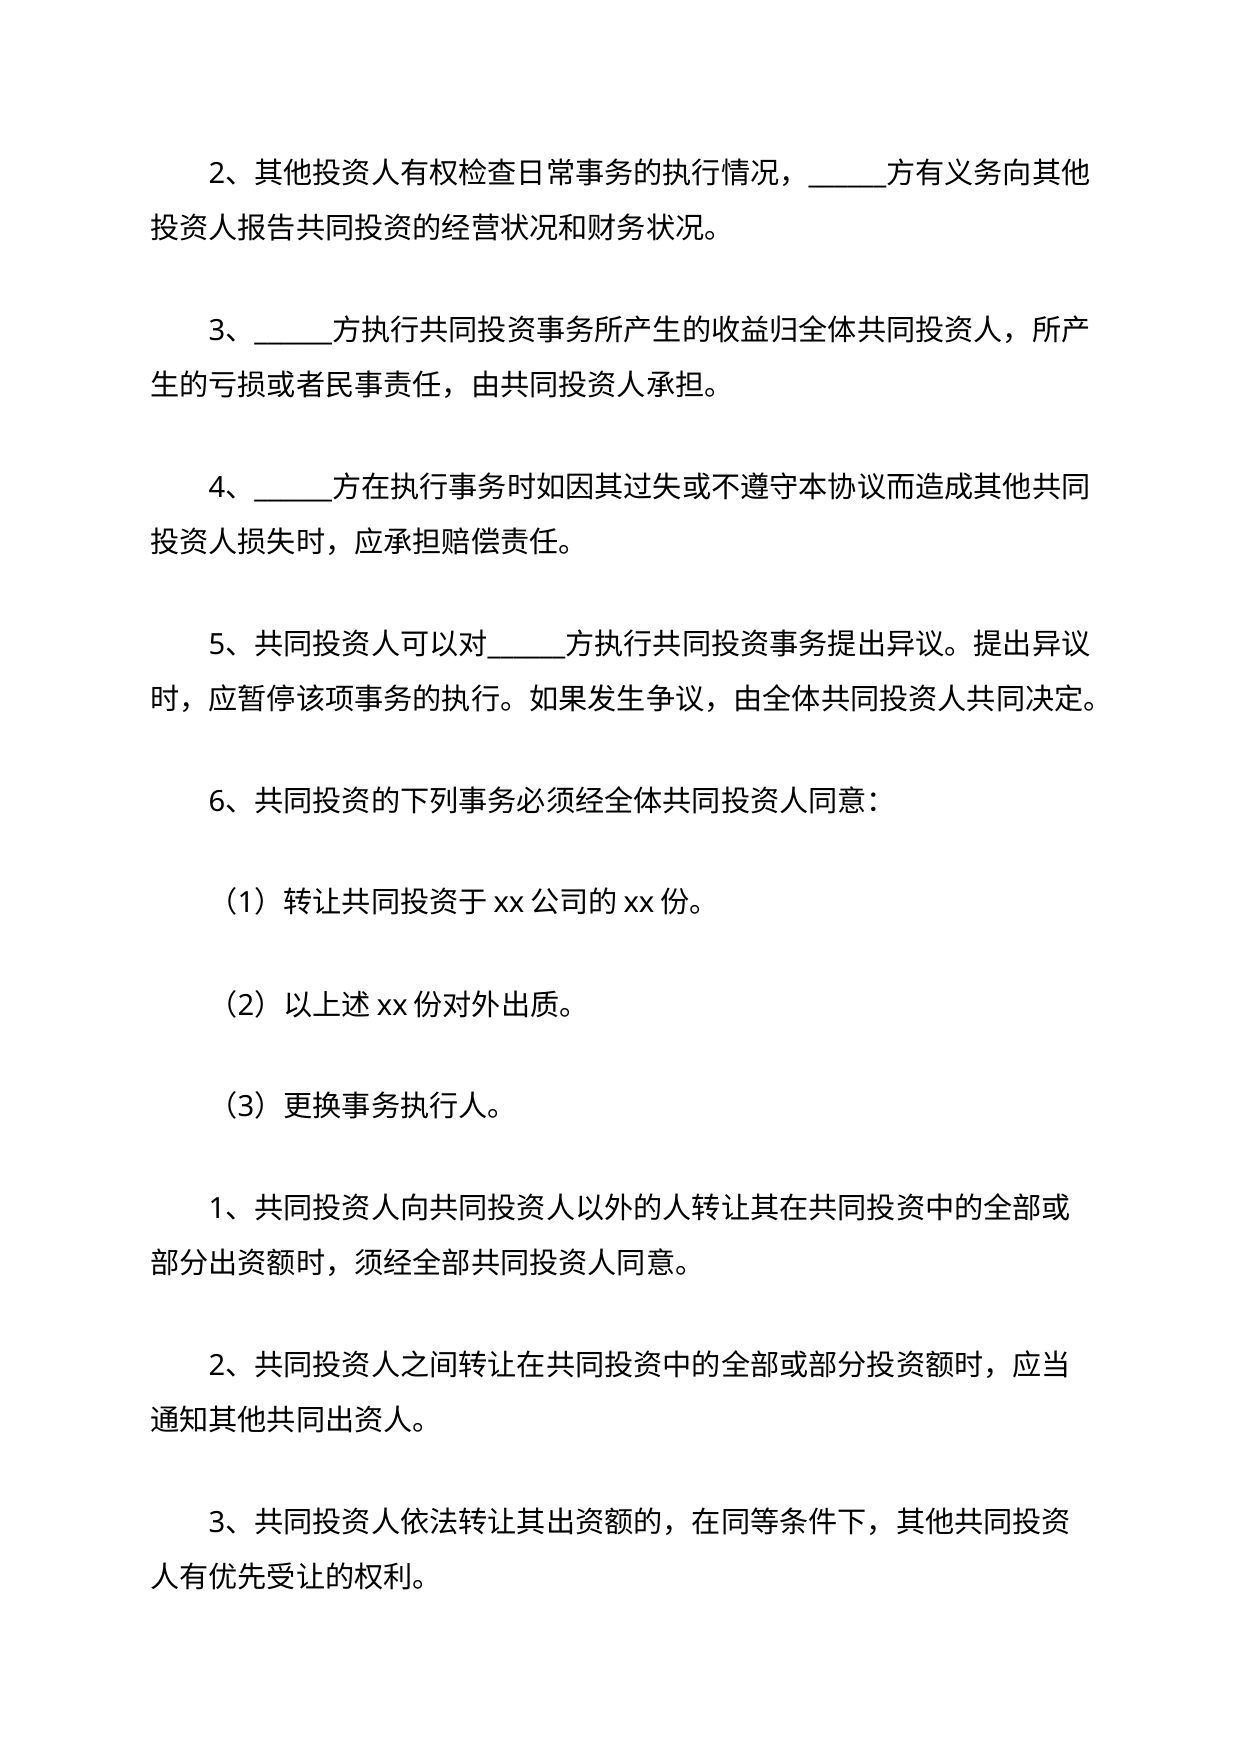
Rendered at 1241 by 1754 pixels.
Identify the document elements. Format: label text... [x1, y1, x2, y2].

text 6、共同投资的下列事务必须经全体共同投资人同意： [150, 777, 1090, 819]
text （2）以上述xx份对外出质。 [150, 981, 1090, 1023]
text 5、共同投资人可以对______方执行共同投资事务提出异议。提出异议时，应暂停该项事务的执行。如果发生争议，由全体共同投资人共同决定。 [150, 620, 1090, 718]
text 2、其他投资人有权检查日常事务的执行情况，______方有义务向其他投资人报告共同投资的经营状况和财务状况。 [150, 150, 1090, 247]
text 1、共同投资人向共同投资人以外的人转让其在共同投资中的全部或部分出资额时，须经全部共同投资人同意。 [150, 1185, 1090, 1282]
text 3、共同投资人依法转让其出资额的，在同等条件下，其他共同投资人有优先受让的权利。 [150, 1498, 1090, 1596]
text 3、______方执行共同投资事务所产生的收益归全体共同投资人，所产生的亏损或者民事责任，由共同投资人承担。 [150, 307, 1090, 404]
text 2、共同投资人之间转让在共同投资中的全部或部分投资额时，应当通知其他共同出资人。 [150, 1342, 1090, 1439]
text （3）更换事务执行人。 [150, 1083, 1090, 1125]
text 4、______方在执行事务时如因其过失或不遵守本协议而造成其他共同投资人损失时，应承担赔偿责任。 [150, 463, 1090, 561]
text （1）转让共同投资于xx公司的xx份。 [150, 879, 1090, 921]
